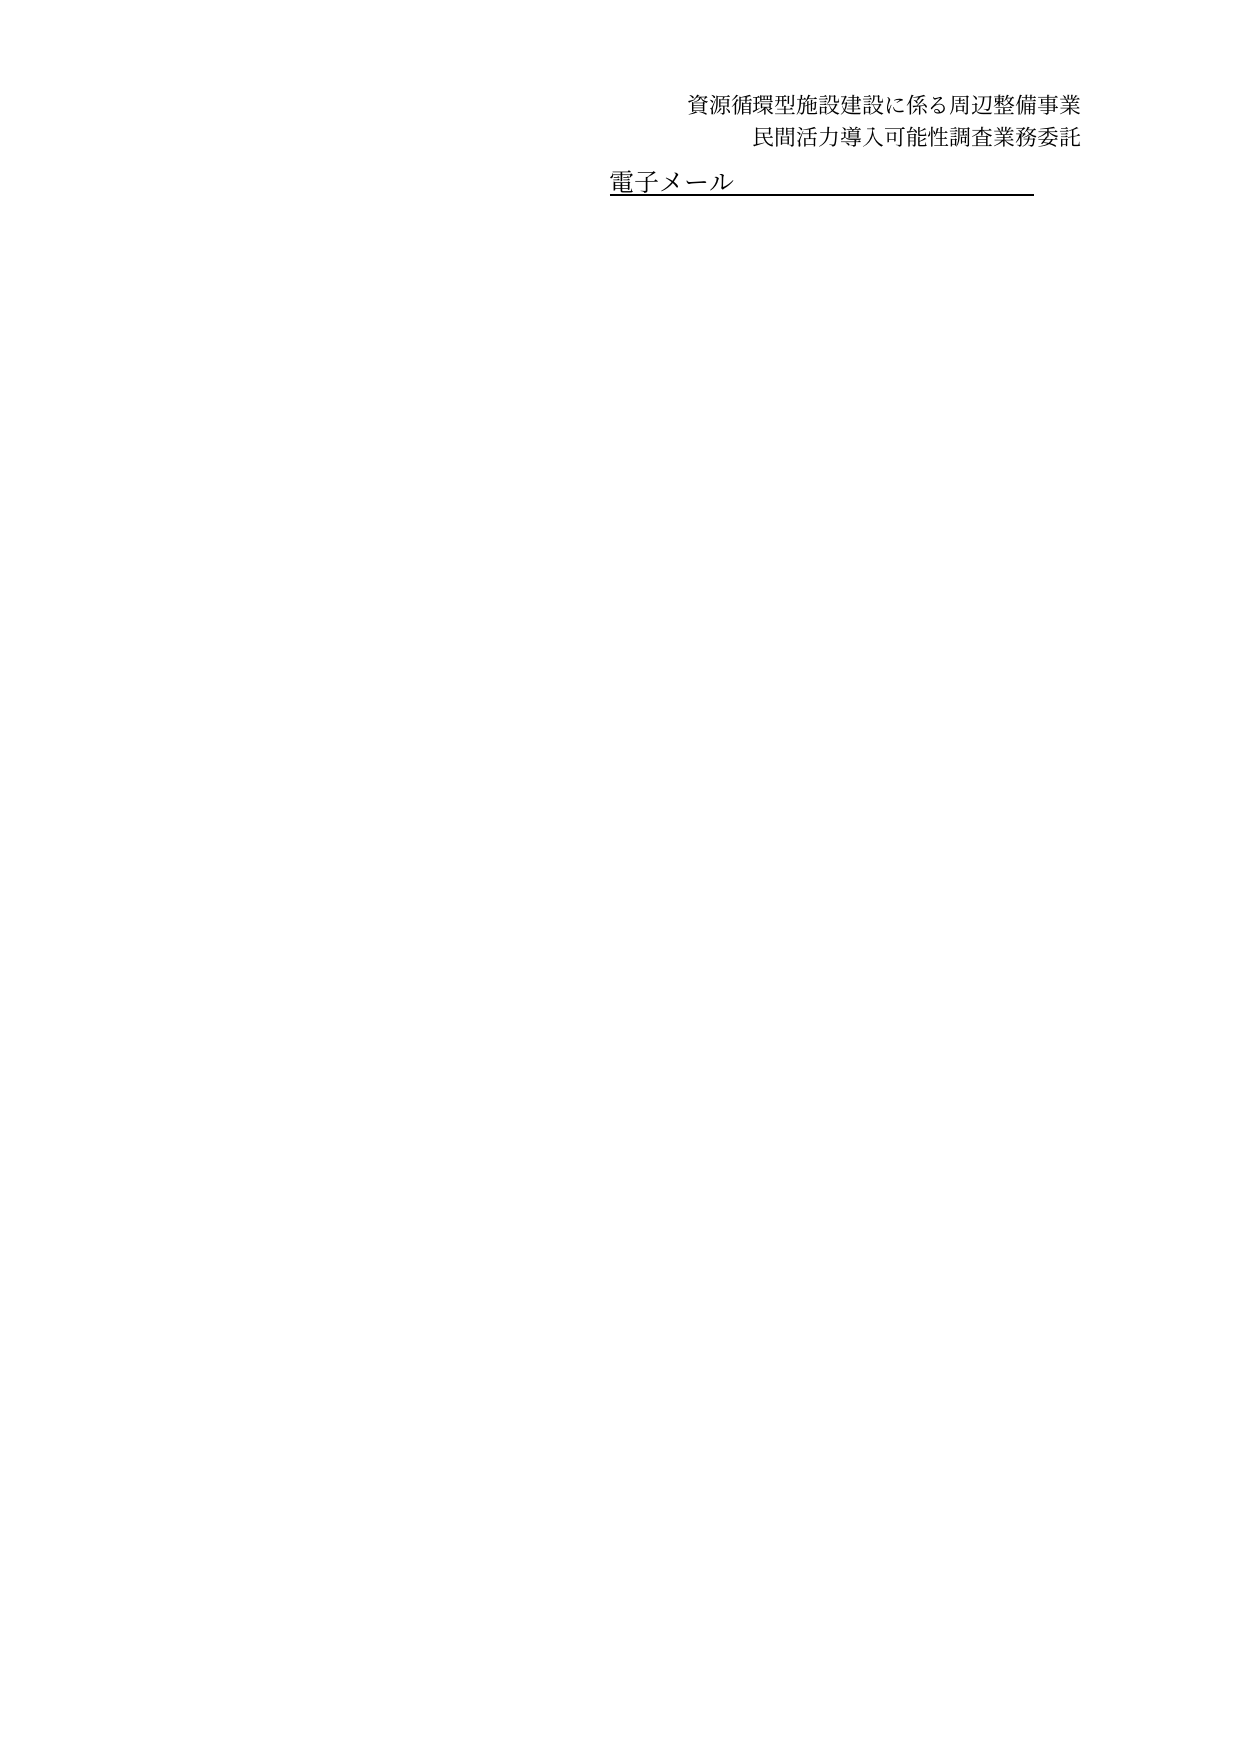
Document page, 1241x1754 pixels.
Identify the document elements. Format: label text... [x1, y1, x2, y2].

text 電子メール [159, 162, 1081, 200]
